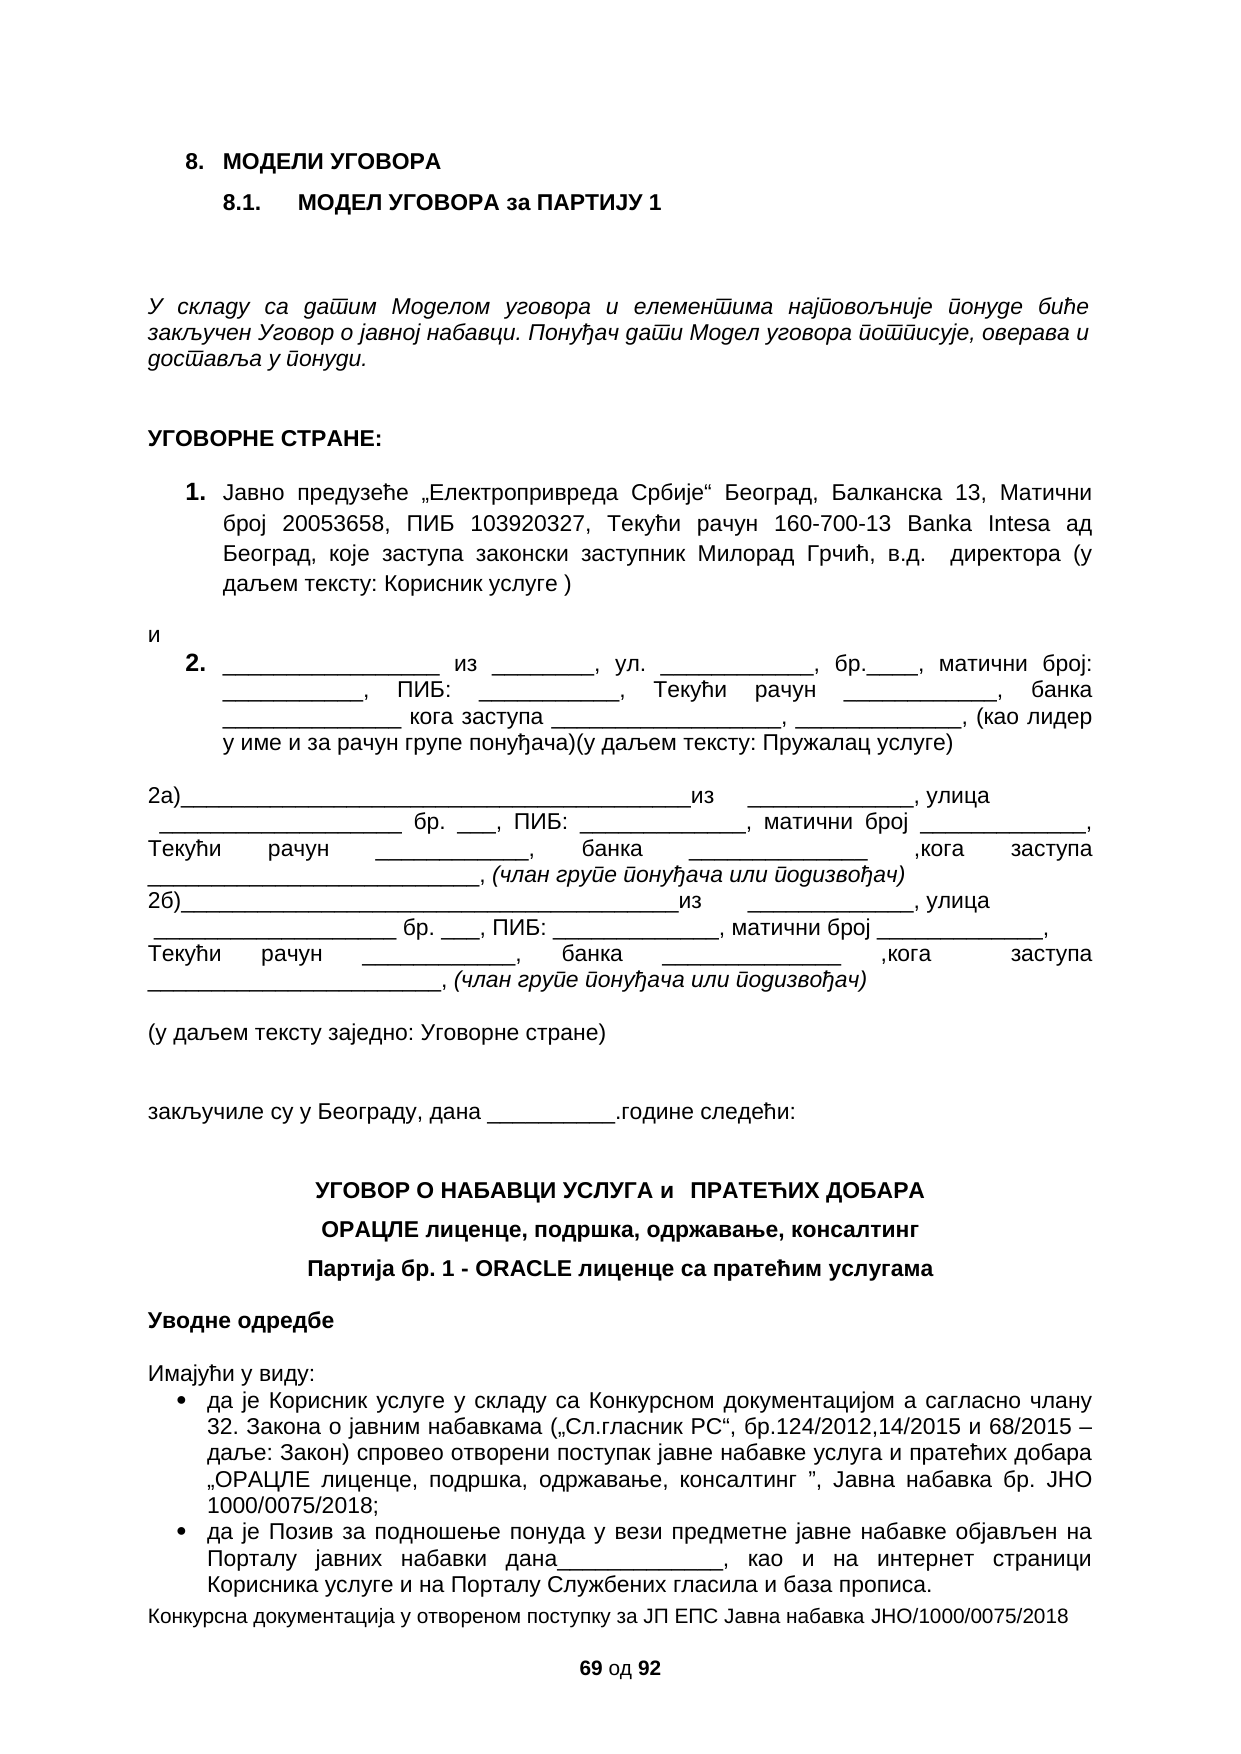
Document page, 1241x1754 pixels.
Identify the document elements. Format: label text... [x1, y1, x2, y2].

text ___________________ бр. ___, ПИБ: _____________, матични број _____________, Текући рачун ____________, банка ______________ ,кога заступа __________________________, (члан групе понуђача или подизвођач) [148, 808, 1092, 887]
subtitle МОДЕЛИ УГОВОРА [185, 148, 1092, 174]
subtitle МОДЕЛ УГОВОРА за ПАРТИЈУ 1 [223, 189, 1092, 215]
list Јавно предузеће „Електропривреда Србије“ Београд, Балканска 13, Матични број 20053658, ПИБ 103920327, Текући рачун 160-700-13 Banka Intesа ад Београд, које заступа законски заступник Милорад Грчић, в.д. директора (у даљем тексту: Корисник услуге ) [185, 477, 1092, 597]
text закључиле су у Београду, дана __________.године следећи: [148, 1098, 1092, 1124]
text УГОВОРНЕ СТРАНЕ: [148, 424, 1092, 451]
text Имајући у виду: [148, 1360, 1092, 1387]
text ОРАЦЛЕ лиценце, подршка, одржавање, консалтинг [148, 1216, 1092, 1242]
text Текући рачун ____________, банка ______________ ,кога заступа _______________________, (члан групе понуђача или подизвођач) [148, 940, 1092, 993]
text У складу са датим Моделом уговора и елементима најповољније понуде биће закључен Уговор о јавној набавци. Понуђач дати Модел уговора потписује, оверава и доставља у понуди. [148, 293, 1092, 372]
text 2б)_______________________________________из _____________, улица [148, 887, 1092, 913]
list _________________ из ________, ул. ____________, бр.____, матични број: ___________, ПИБ: ___________, Текући рачун ____________, банка ______________ кога заступа __________________, _____________, (као лидер у име и за рачун групе понуђача)(у даљем тексту: Пружалац услуге) [185, 648, 1092, 755]
text ___________________ бр. ___, ПИБ: _____________, матични број _____________, [148, 913, 1092, 940]
text 2а)________________________________________из _____________, улица [148, 782, 1092, 808]
text УГОВОР О НАБАВЦИ УСЛУГА и ПРАТЕЋИХ ДОБАРА [148, 1177, 1092, 1203]
text (у даљем тексту заједно: Уговорне стране) [148, 1019, 1092, 1045]
list да је Позив за подношење понуда у вези предметне јавне набавке објављен на Порталу јавних набавки дана_____________, као и на интернет страници Корисника услуге и на Порталу Службених гласила и база прописа. [177, 1518, 1092, 1597]
text Партија бр. 1 - ORACLE лиценце са пратећим услугама [148, 1255, 1092, 1281]
text Уводне одредбе [148, 1307, 1092, 1334]
text и [148, 621, 1092, 648]
list да је Корисник услуге у складу са Конкурсном документацијом а сагласно члану 32. Закона о јавним набавкама („Сл.гласник РС“, бр.124/2012,14/2015 и 68/2015 – даље: Закон) спровео отворени поступак јавне набавке услуга и пратећих добара „ОРАЦЛЕ лиценце, подршка, одржавање, консалтинг ”, Јавна набавка бр. ЈНО 1000/0075/2018; [177, 1387, 1092, 1518]
